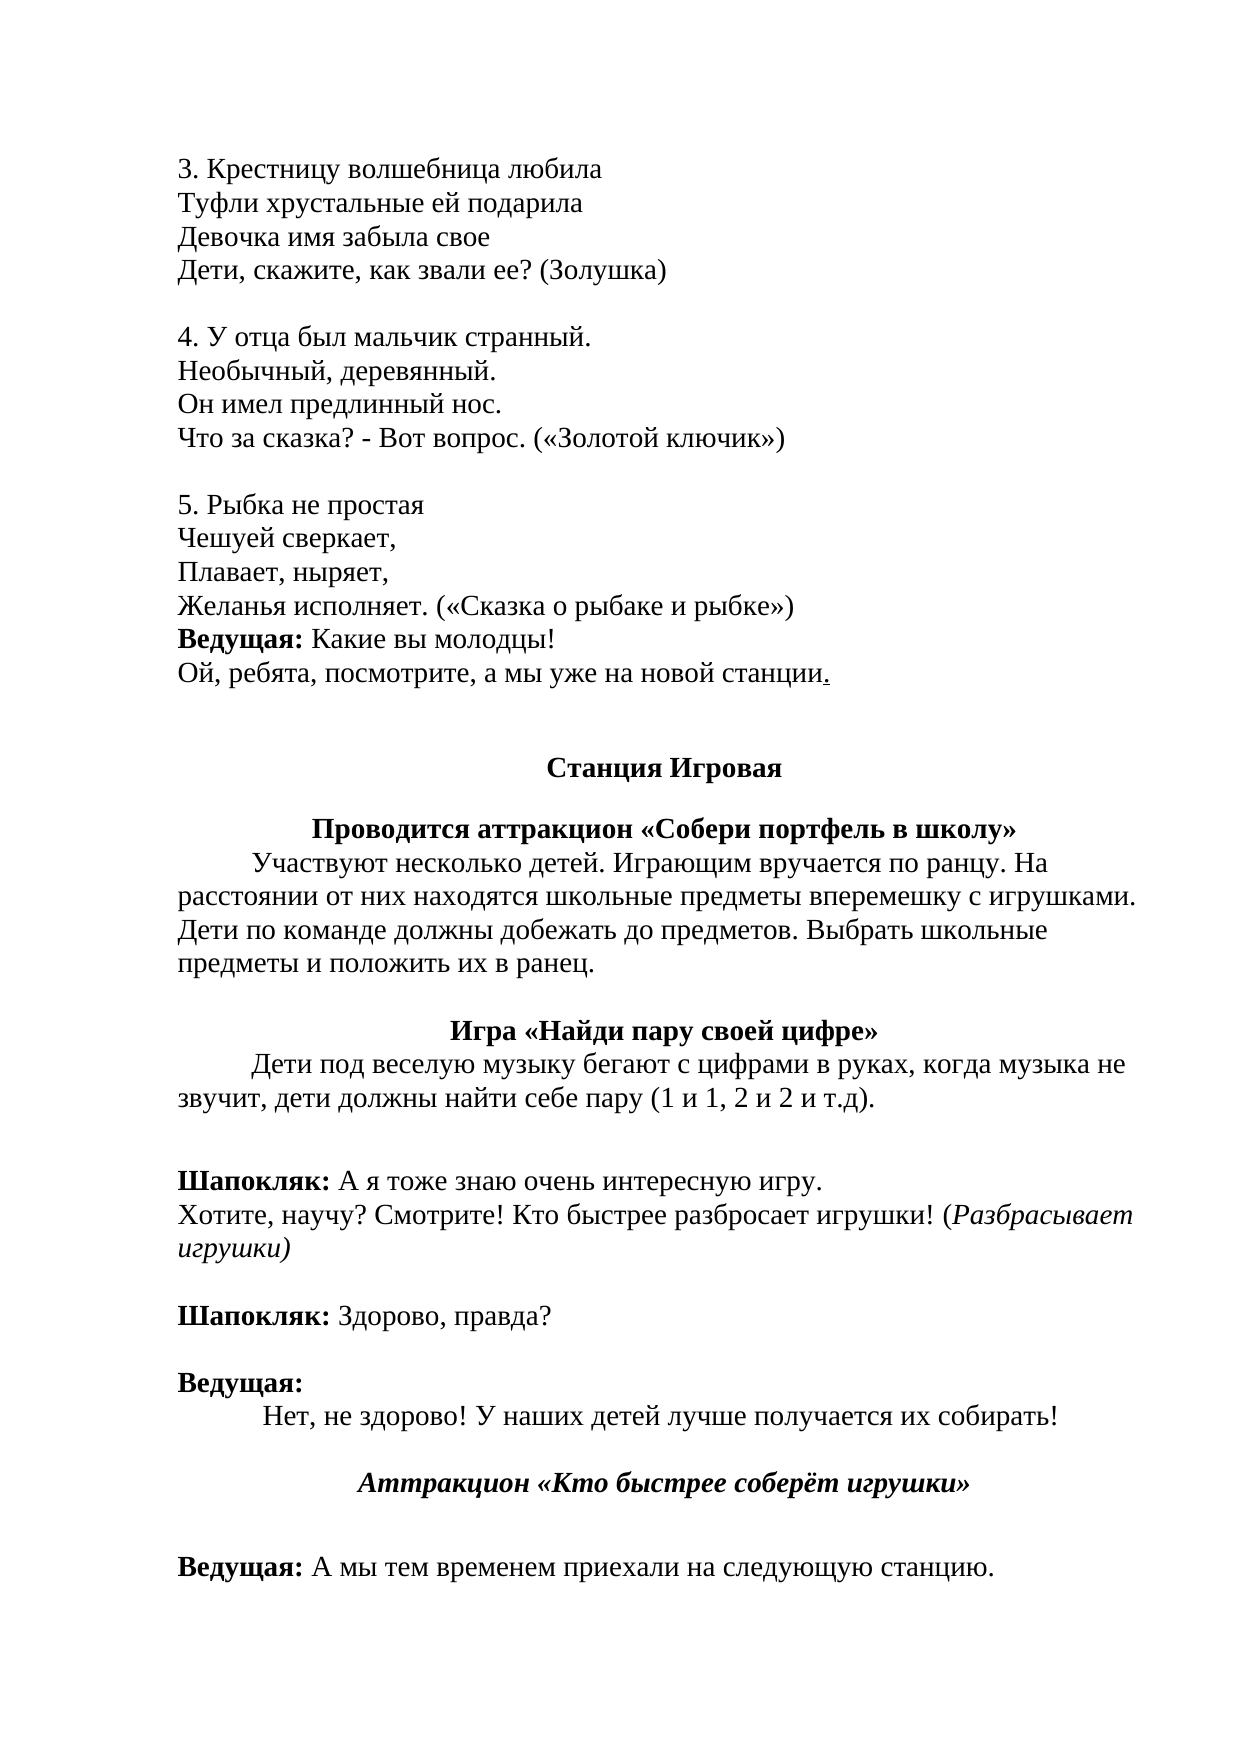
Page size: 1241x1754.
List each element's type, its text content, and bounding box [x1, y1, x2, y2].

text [177, 118, 1152, 621]
text Шапокляк: А я тоже знаю очень интересную игру. Хотите, научу? Смотрите! Кто быстрее разбросает игрушки! (Разбрасывает игрушки) [177, 1163, 1152, 1264]
text Участвуют несколько детей. Играющим вручается по ранцу. На расстоянии от них находятся школьные предметы вперемешку с игрушками. Дети по команде должны добежать до предметов. Выбрать школьные предметы и положить их в ранец. [177, 845, 1152, 979]
text Проводится аттракцион «Собери портфель в школу» [177, 811, 1152, 845]
text Ведущая: [177, 1365, 1152, 1398]
text Шапокляк: Здорово, правда? [177, 1298, 1152, 1331]
text Ведущая: Какие вы молодцы! Ой, ребята, посмотрите, а мы уже на новой станции. [177, 621, 1152, 750]
text Ведущая: А мы тем временем приехали на следующую станцию. [177, 1549, 1152, 1611]
text Нет, не здорово! У наших детей лучше получается их собирать! Аттракцион «Кто быстрее соберёт игрушки» [177, 1398, 1152, 1499]
text Дети под веселую музыку бегают с цифрами в руках, когда музыка не звучит, дети должны найти себе пару (1 и 1, 2 и 2 и т.д). [177, 1046, 1152, 1113]
text Станция Игровая [177, 750, 1152, 811]
text Игра «Найди пару своей цифре» [177, 1013, 1152, 1046]
